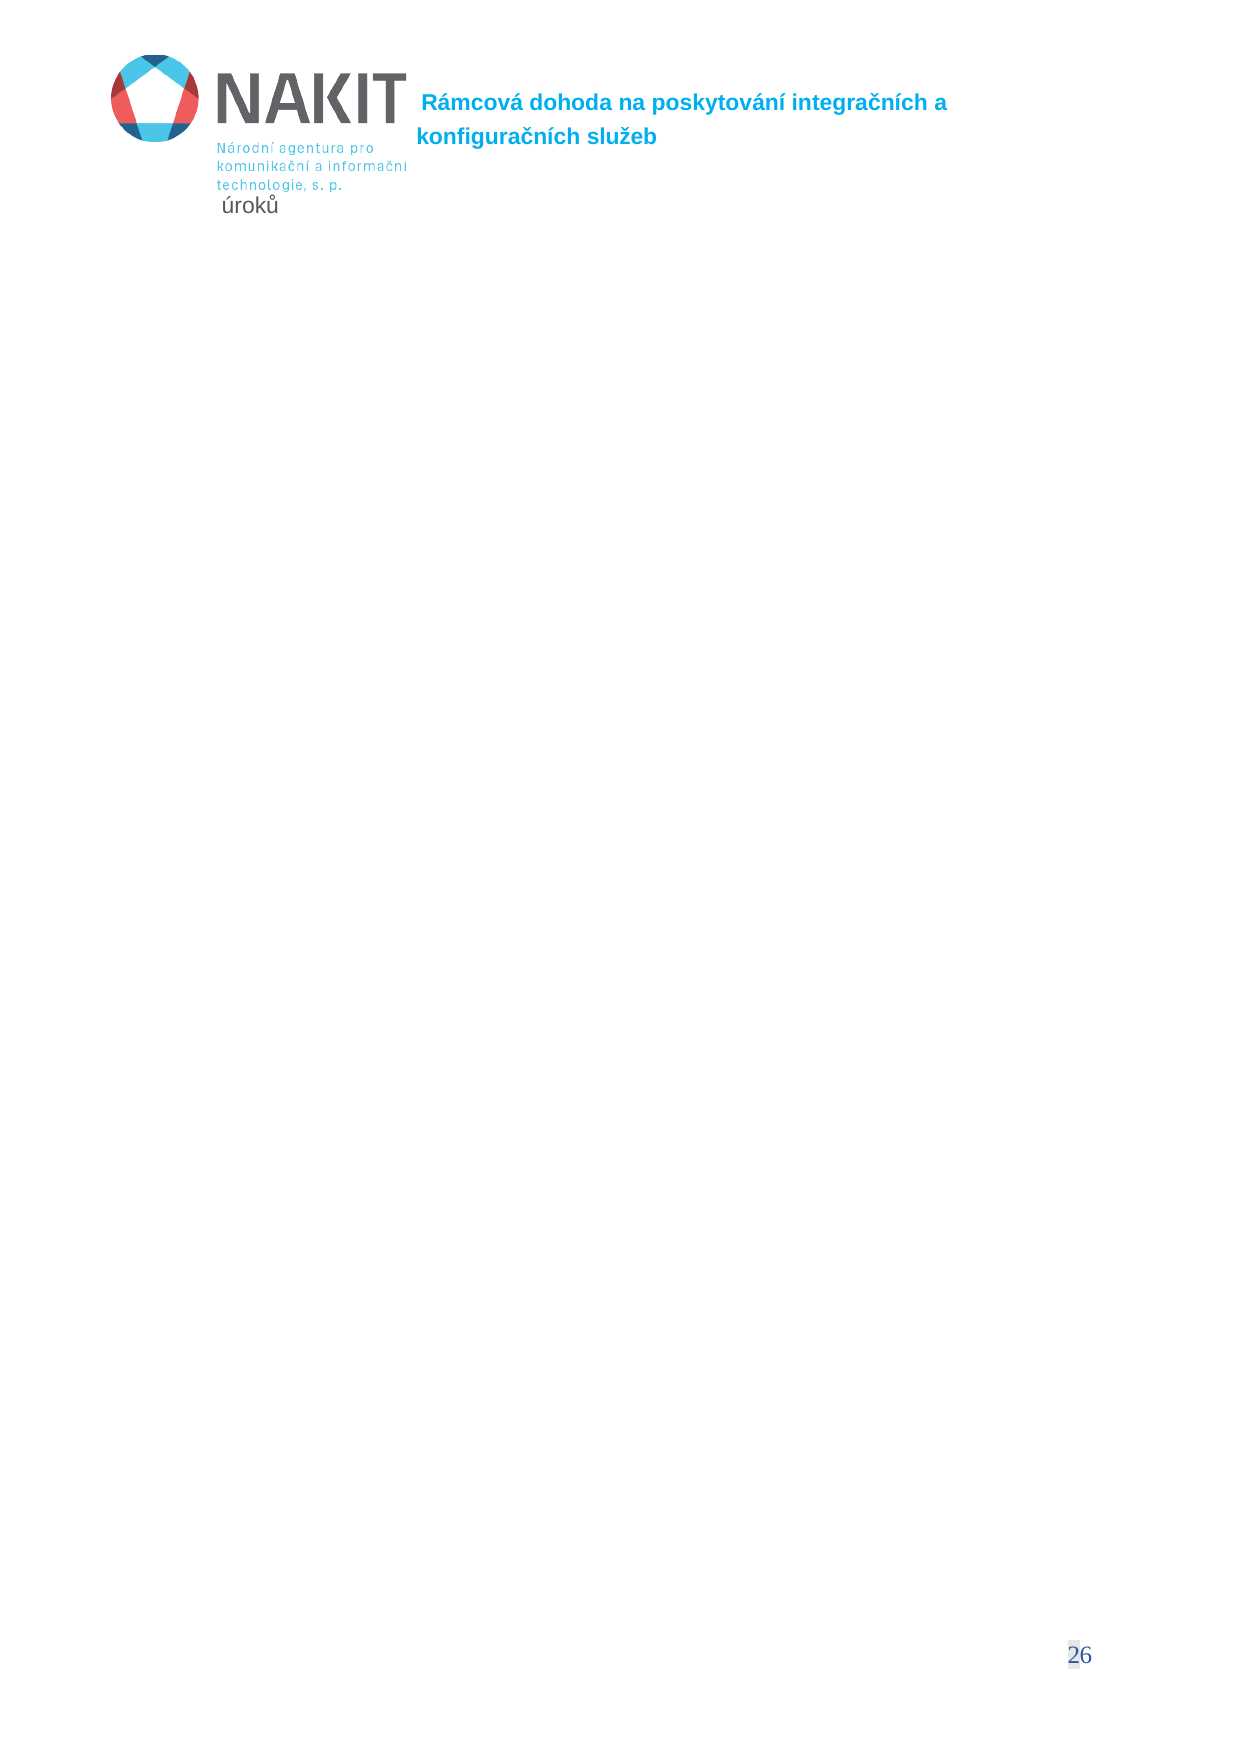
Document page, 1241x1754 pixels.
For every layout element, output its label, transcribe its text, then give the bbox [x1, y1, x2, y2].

picture [111, 55, 407, 192]
